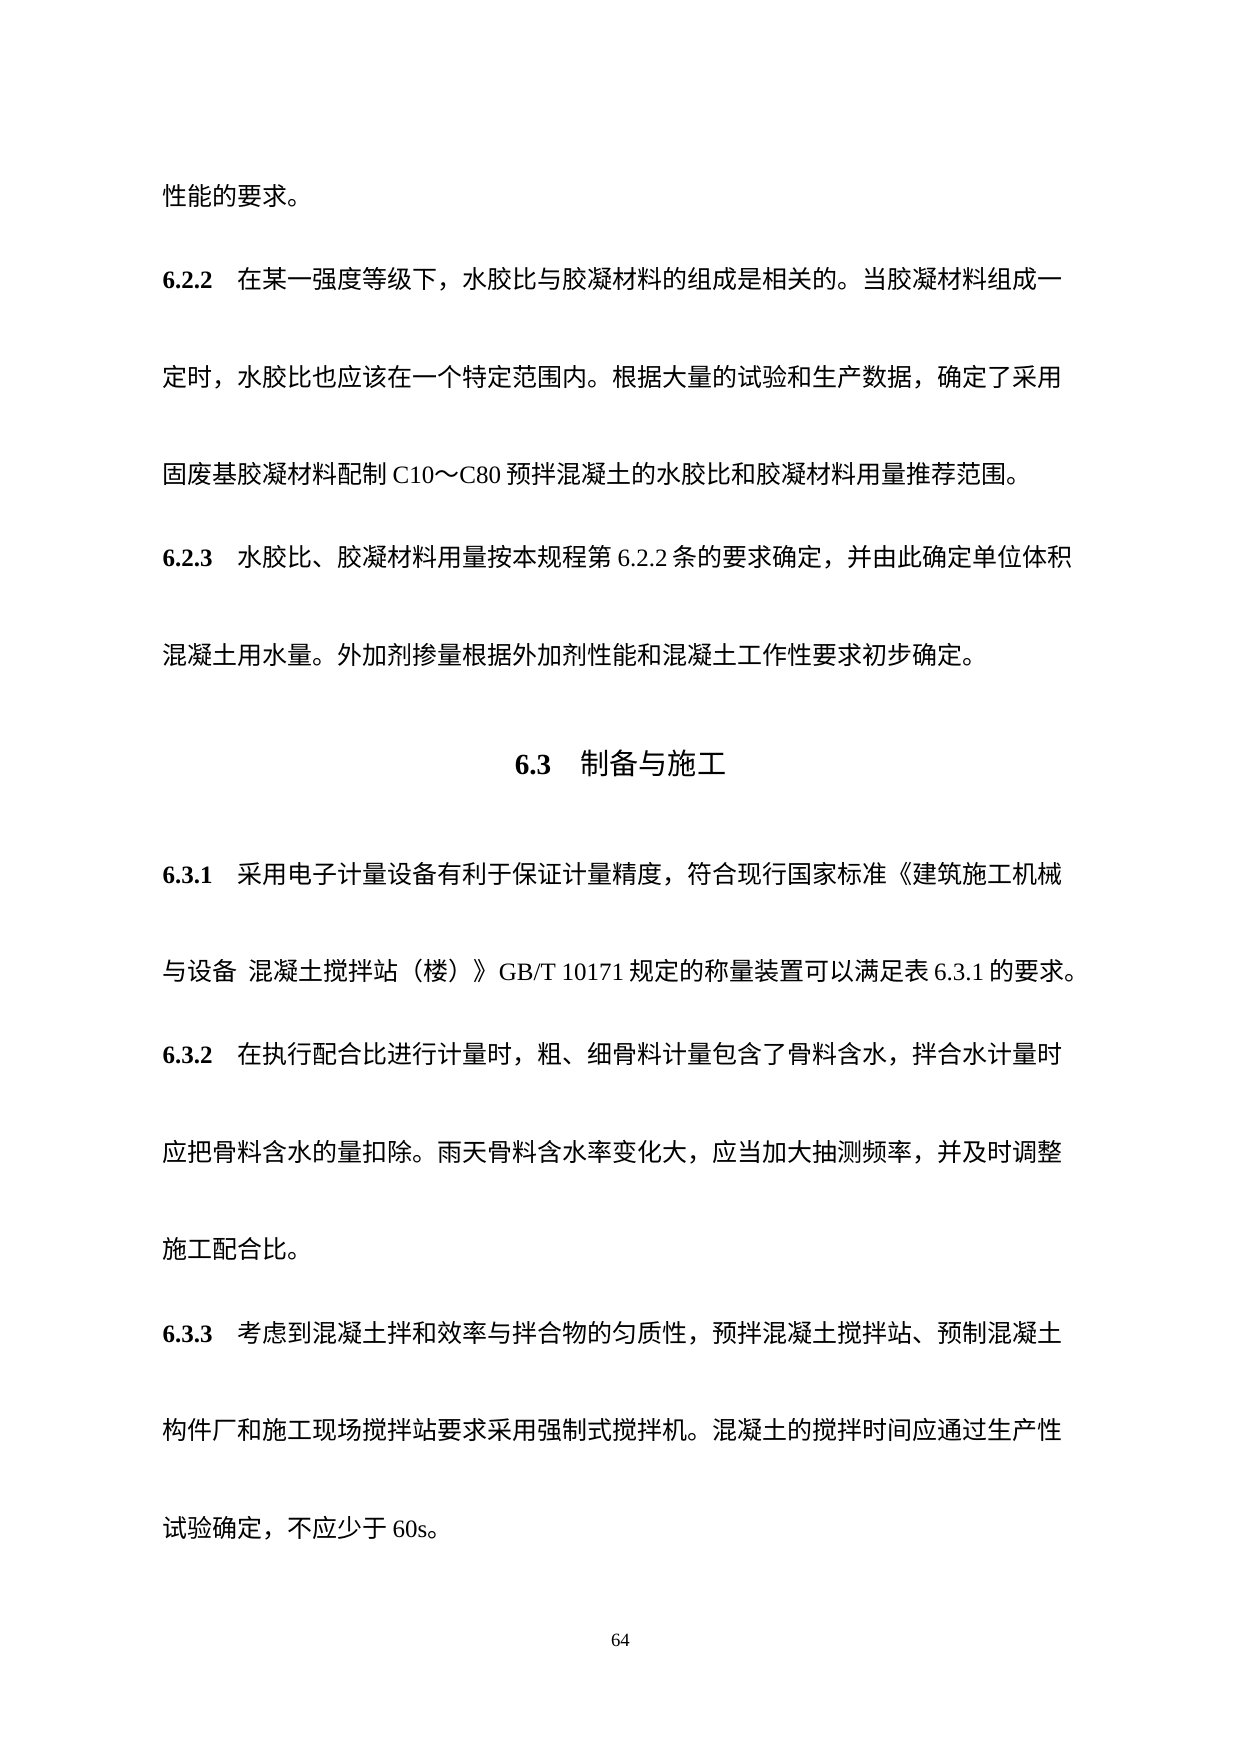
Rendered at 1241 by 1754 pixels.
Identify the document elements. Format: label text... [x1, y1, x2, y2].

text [162, 162, 1078, 227]
text 6.3.2 在执行配合比进行计量时，粗、细骨料计量包含了骨料含水，拌合水计量时应把骨料含水的量扣除。雨天骨料含水率变化大，应当加大抽测频率，并及时调整施工配合比。 [162, 1021, 1078, 1281]
text 6.3.1 采用电子计量设备有利于保证计量精度，符合现行国家标准《建筑施工机械与设备 混凝土搅拌站（楼）》GB/T 10171规定的称量装置可以满足表6.3.1的要求。 [162, 840, 1078, 1002]
text 6.3.3 考虑到混凝土拌和效率与拌合物的匀质性，预拌混凝土搅拌站、预制混凝土构件厂和施工现场搅拌站要求采用强制式搅拌机。混凝土的搅拌时间应通过生产性试验确定，不应少于60s。 [162, 1299, 1078, 1559]
text 6.2.3 水胶比、胶凝材料用量按本规程第6.2.2条的要求确定，并由此确定单位体积混凝土用水量。外加剂掺量根据外加剂性能和混凝土工作性要求初步确定。 [162, 523, 1078, 686]
text 6.3 制备与施工 [162, 729, 1078, 794]
text 6.2.2 在某一强度等级下，水胶比与胶凝材料的组成是相关的。当胶凝材料组成一定时，水胶比也应该在一个特定范围内。根据大量的试验和生产数据，确定了采用固废基胶凝材料配制C10～C80预拌混凝土的水胶比和胶凝材料用量推荐范围。 [162, 245, 1078, 505]
